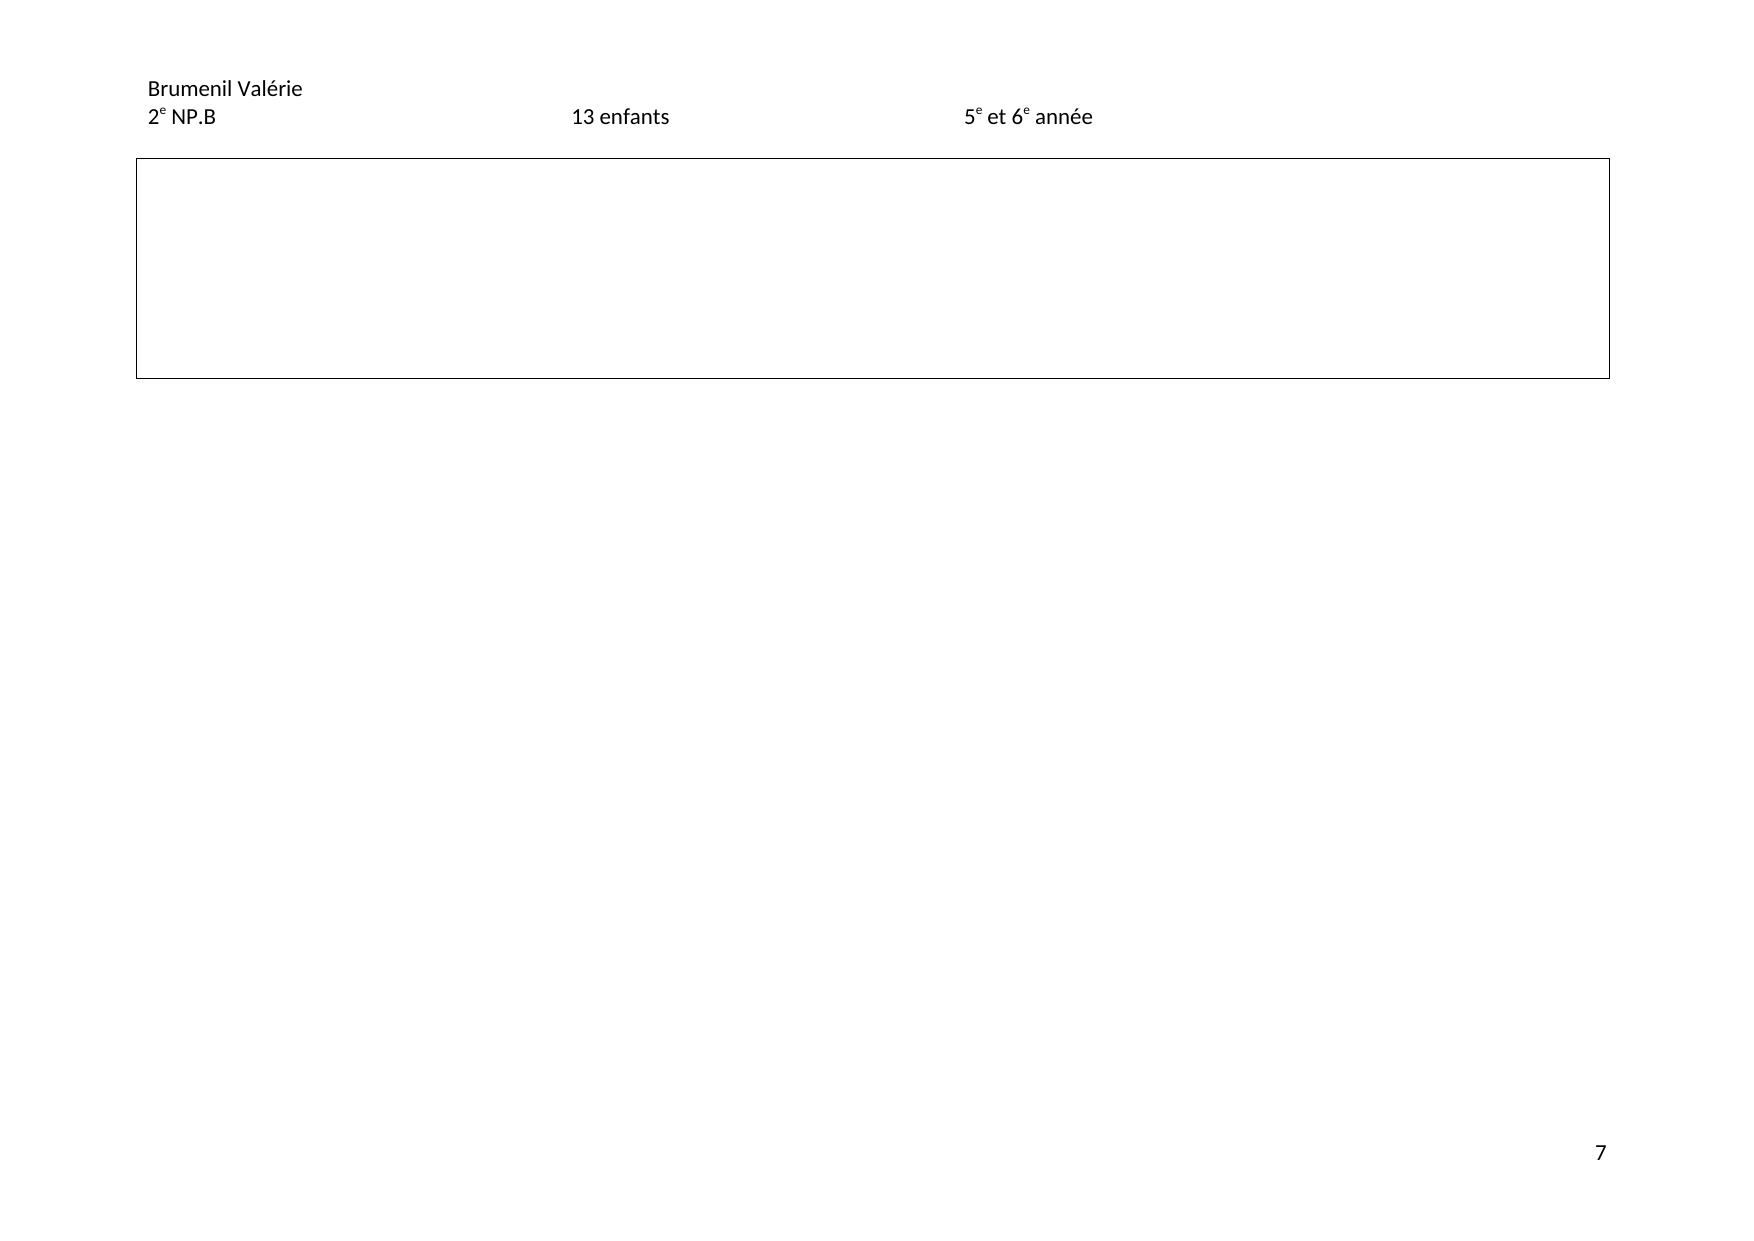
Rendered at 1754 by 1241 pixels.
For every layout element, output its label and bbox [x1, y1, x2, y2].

table_header [137, 159, 1609, 378]
